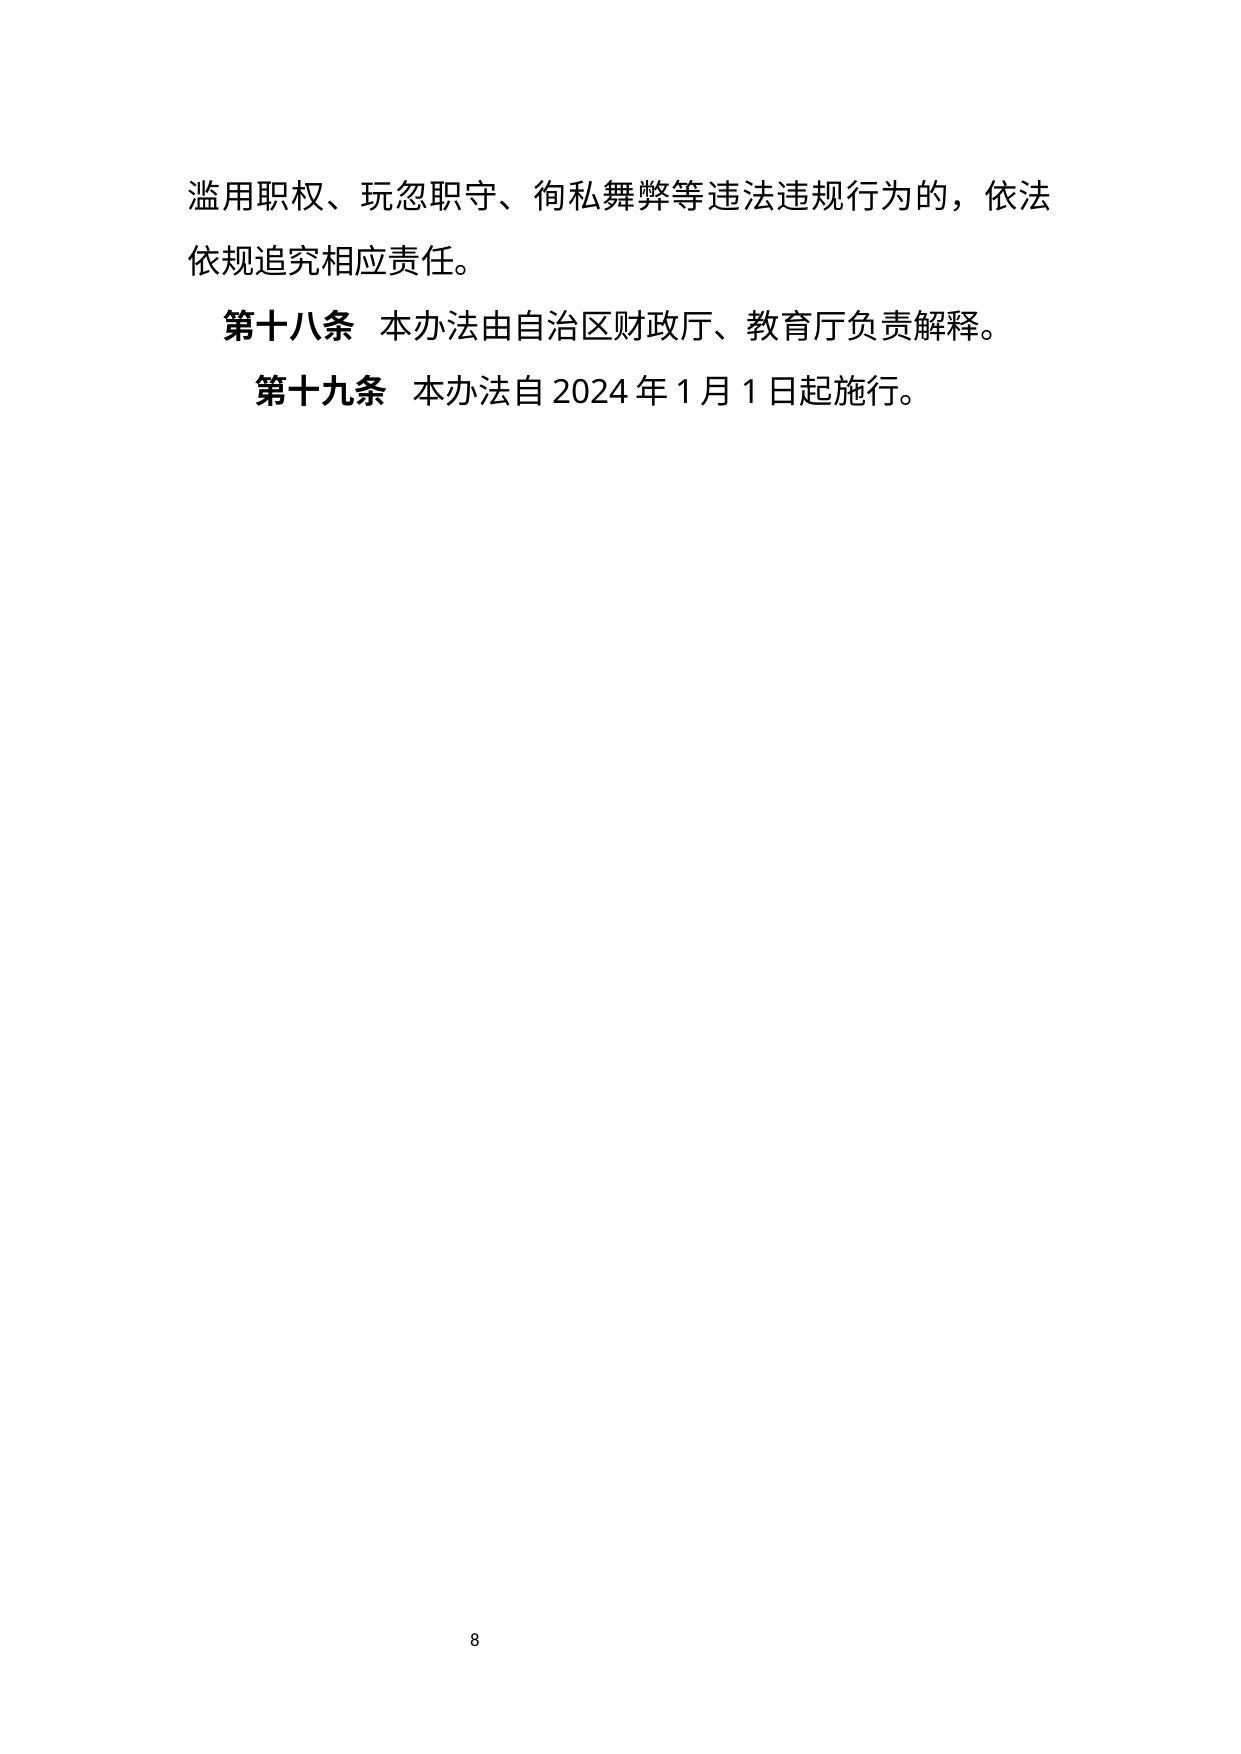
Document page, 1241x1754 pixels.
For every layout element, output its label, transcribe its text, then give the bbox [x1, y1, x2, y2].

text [187, 162, 1053, 292]
list 第十九条 本办法自2024年1月1日起施行。 [187, 357, 1053, 422]
text 第十八条 本办法由自治区财政厅、教育厅负责解释。 [187, 292, 1053, 357]
